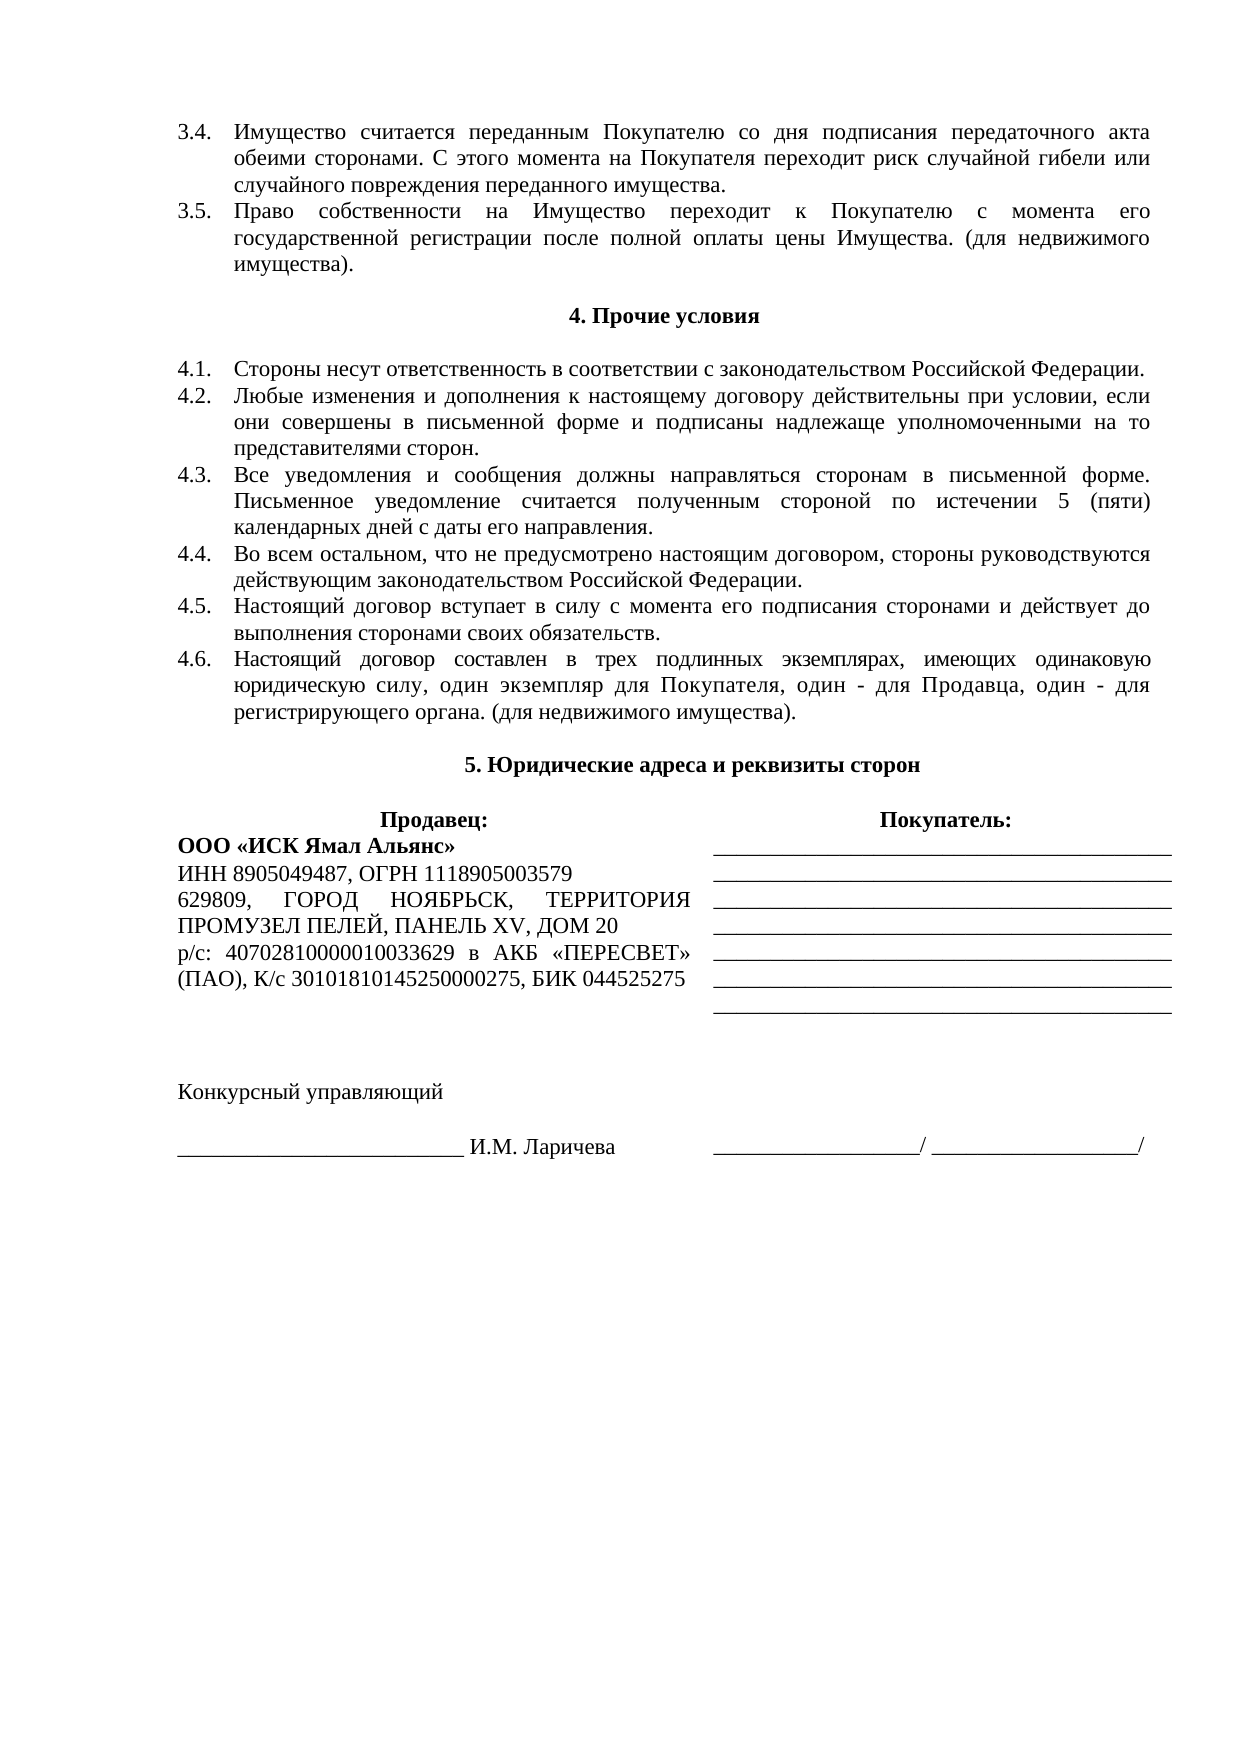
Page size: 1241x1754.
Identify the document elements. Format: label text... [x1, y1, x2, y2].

table_header Продавец: ООО «ИСК Ямал Альянс» ИНН 8905049487, ОГРН 1118905003579 629809, ГОРОД НОЯБРЬСК, ТЕРРИТОРИЯ ПРОМУЗЕЛ ПЕЛЕЙ, ПАНЕЛЬ XV, ДОМ 20 р/с: 40702810000010033629 в АКБ «ПЕРЕСВЕТ» (ПАО), К/с 30101810145250000275, БИК 044525275 Конкурсный управляющий _________________________ И.М. Ларичева [166, 777, 702, 1187]
table_header Покупатель: ________________________________________ ________________________________________ ________________________________________________________________________________ ________________________________________________________________________________ ________________________________________ __________________/ __________________/ [702, 777, 1190, 1187]
text 4. Прочие условия [177, 303, 1152, 329]
list Имущество считается переданным Покупателю со дня подписания передаточного акта обеими сторонами. С этого момента на Покупателя переходит риск случайной гибели или случайного повреждения переданного имущества. [177, 118, 1152, 197]
text 4.4. Во всем остальном, что не предусмотрено настоящим договором, стороны руководствуются действующим законодательством Российской Федерации. [177, 540, 1152, 592]
text 4.2. Любые изменения и дополнения к настоящему договору действительны при условии, если они совершены в письменной форме и подписаны надлежаще уполномоченными на то представителями сторон. [177, 382, 1152, 461]
text 4.1. Стороны несут ответственность в соответствии с законодательством Российской Федерации. [177, 355, 1152, 382]
text 3.5. Право собственности на Имущество переходит к Покупателю с момента его государственной регистрации после полной оплаты цены Имущества. (для недвижимого имущества). [177, 197, 1152, 276]
text 4.6. Настоящий договор составлен в трех подлинных экземплярах, имеющих одинаковую юридическую силу, один экземпляр для Покупателя, один - для Продавца, один - для регистрирующего органа. (для недвижимого имущества). [177, 645, 1152, 724]
text 4.3. Все уведомления и сообщения должны направляться сторонам в письменной форме. Письменное уведомление считается полученным стороной по истечении 5 (пяти) календарных дней с даты его направления. [177, 461, 1152, 540]
text 5. Юридические адреса и реквизиты сторон [177, 751, 1152, 777]
text 4.5. Настоящий договор вступает в силу с момента его подписания сторонами и действует до выполнения сторонами своих обязательств. [177, 592, 1152, 645]
